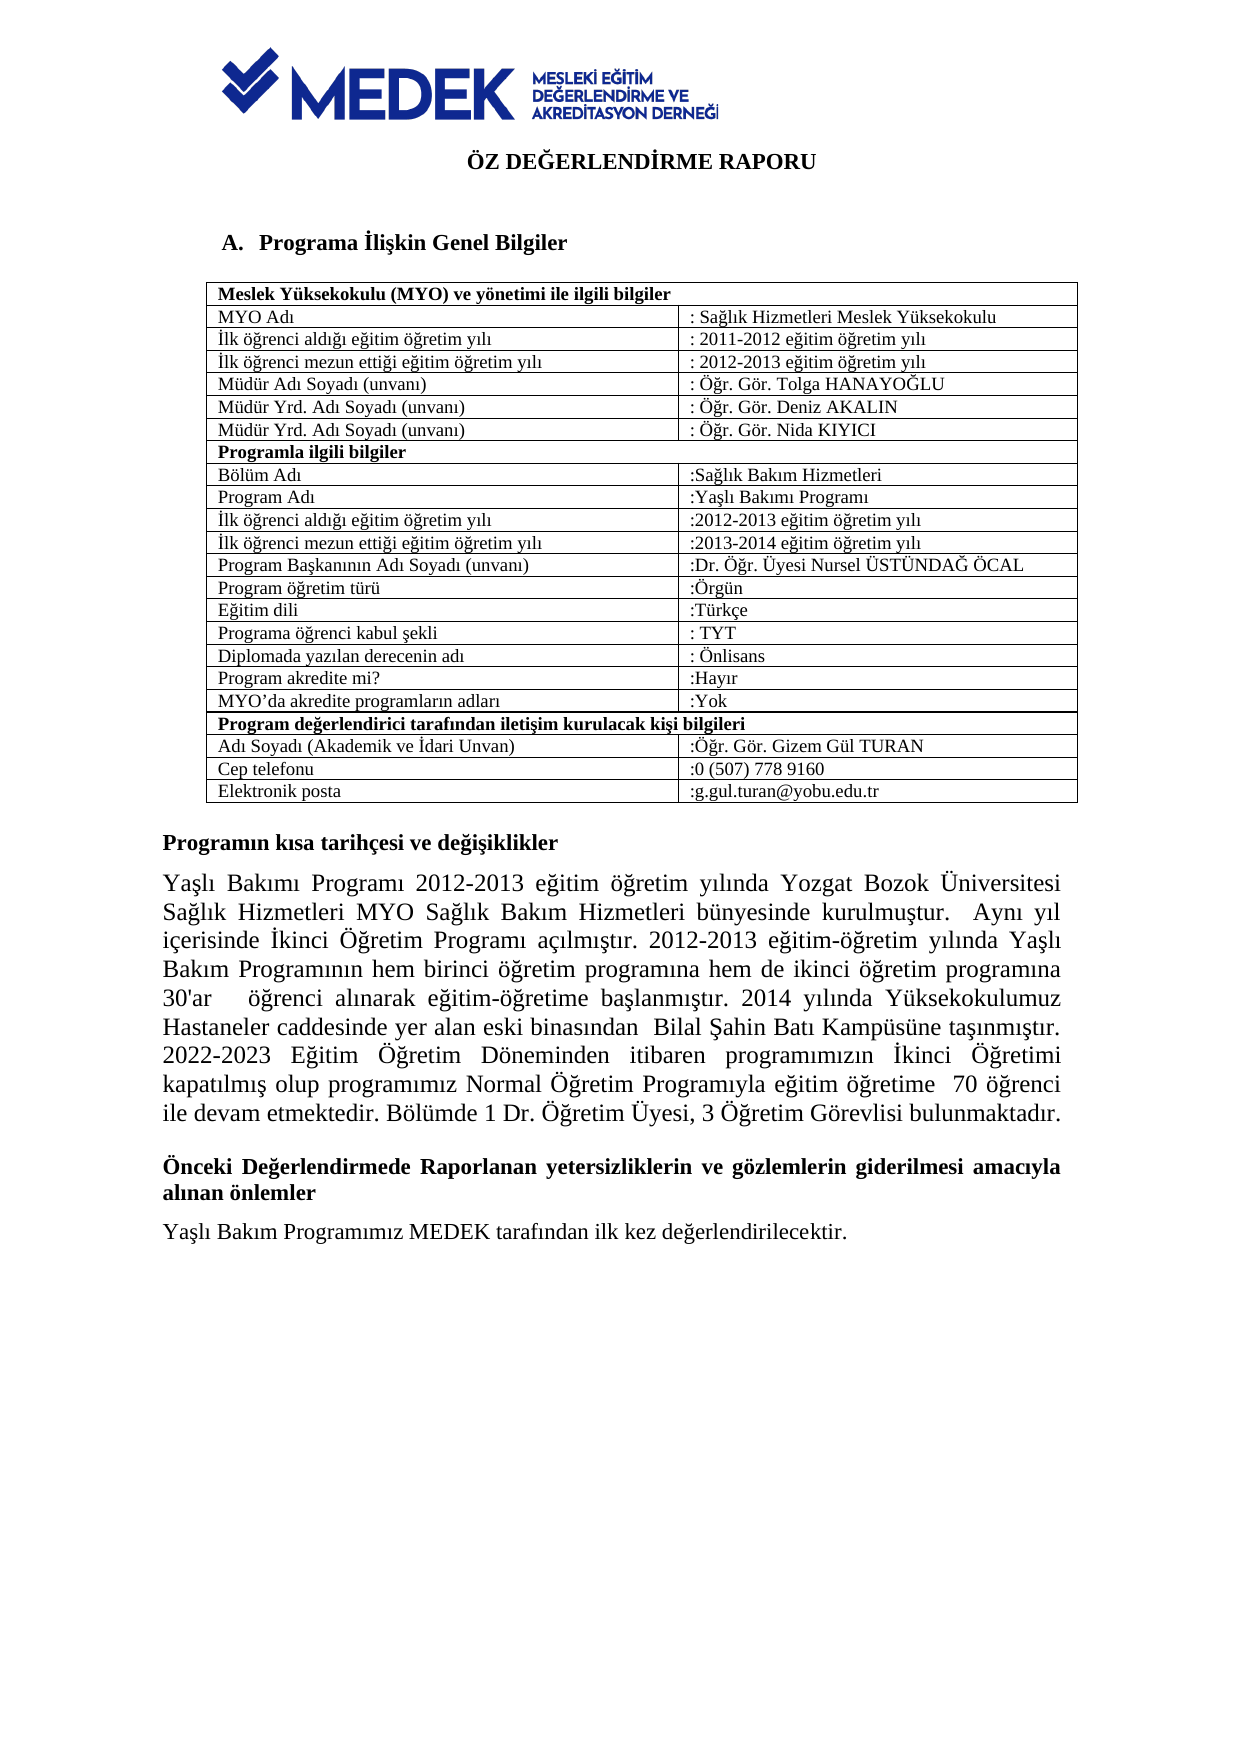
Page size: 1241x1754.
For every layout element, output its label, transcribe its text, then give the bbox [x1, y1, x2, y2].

table_cell : Öğr. Gör. Nida KIYICI [679, 419, 1077, 440]
table_cell Adı Soyadı (Akademik ve İdari Unvan) [207, 735, 678, 757]
table_cell Müdür Yrd. Adı Soyadı (unvanı) [207, 419, 678, 440]
table_cell :Öğr. Gör. Gizem Gül TURAN [679, 735, 1077, 757]
table_header Meslek Yüksekokulu (MYO) ve yönetimi ile ilgili bilgiler [207, 283, 1077, 304]
table_cell : Öğr. Gör. Tolga HANAYOĞLU [679, 373, 1077, 395]
table_cell :Hayır [679, 667, 1077, 689]
text Önceki Değerlendirmede Raporlanan yetersizliklerin ve gözlemlerin giderilmesi amacıyla alınan önlemler [162, 1153, 1062, 1206]
table_cell Program Adı [207, 486, 678, 508]
table_cell Diplomada yazılan derecenin adı [207, 645, 678, 666]
table_cell : 2011-2012 eğitim öğretim yılı [679, 328, 1077, 350]
table_cell Program Başkanının Adı Soyadı (unvanı) [207, 554, 678, 576]
table_cell İlk öğrenci mezun ettiği eğitim öğretim yılı [207, 532, 678, 553]
list Programa İlişkin Genel Bilgiler [221, 229, 1062, 256]
table_cell MYO’da akredite programların adları [207, 690, 678, 711]
table_cell :2013-2014 eğitim öğretim yılı [679, 532, 1077, 553]
table_cell İlk öğrenci aldığı eğitim öğretim yılı [207, 328, 678, 350]
table_cell Program değerlendirici tarafından iletişim kurulacak kişi bilgileri [207, 713, 1077, 734]
table_cell Program öğretim türü [207, 577, 678, 598]
table_cell Programa öğrenci kabul şekli [207, 622, 678, 643]
table_cell İlk öğrenci mezun ettiği eğitim öğretim yılı [207, 351, 678, 372]
table_cell Cep telefonu [207, 758, 678, 779]
table_cell Elektronik posta [207, 780, 678, 802]
table_cell :Yaşlı Bakımı Programı [679, 486, 1077, 508]
table_cell :Yok [679, 690, 1077, 711]
table_cell Müdür Yrd. Adı Soyadı (unvanı) [207, 396, 678, 417]
table_cell :Sağlık Bakım Hizmetleri [679, 464, 1077, 485]
table_cell Programla ilgili bilgiler [207, 441, 1077, 463]
table_cell :Örgün [679, 577, 1077, 598]
text ÖZ DEĞERLENDİRME RAPORU [221, 148, 1062, 174]
text Yaşlı Bakım Programımız MEDEK tarafından ilk kez değerlendirilecektir. [162, 1218, 1062, 1245]
picture [221, 47, 719, 120]
table_cell : 2012-2013 eğitim öğretim yılı [679, 351, 1077, 372]
table_cell : Öğr. Gör. Deniz AKALIN [679, 396, 1077, 417]
table_cell :2012-2013 eğitim öğretim yılı [679, 509, 1077, 531]
table_cell Bölüm Adı [207, 464, 678, 485]
table_cell : TYT [679, 622, 1077, 643]
table_cell Eğitim dili [207, 599, 678, 621]
table_cell : Önlisans [679, 645, 1077, 666]
text Programın kısa tarihçesi ve değişiklikler [162, 829, 1062, 856]
table_cell Müdür Adı Soyadı (unvanı) [207, 373, 678, 395]
table_cell : Sağlık Hizmetleri Meslek Yüksekokulu [679, 306, 1077, 327]
table_cell :Dr. Öğr. Üyesi Nursel ÜSTÜNDAĞ ÖCAL [679, 554, 1077, 576]
table_cell :0 (507) 778 9160 [679, 758, 1077, 779]
table_cell Program akredite mi? [207, 667, 678, 689]
table_cell MYO Adı [207, 306, 678, 327]
table_cell İlk öğrenci aldığı eğitim öğretim yılı [207, 509, 678, 531]
table_cell :Türkçe [679, 599, 1077, 621]
table_cell :g.gul.turan@yobu.edu.tr [679, 780, 1077, 802]
